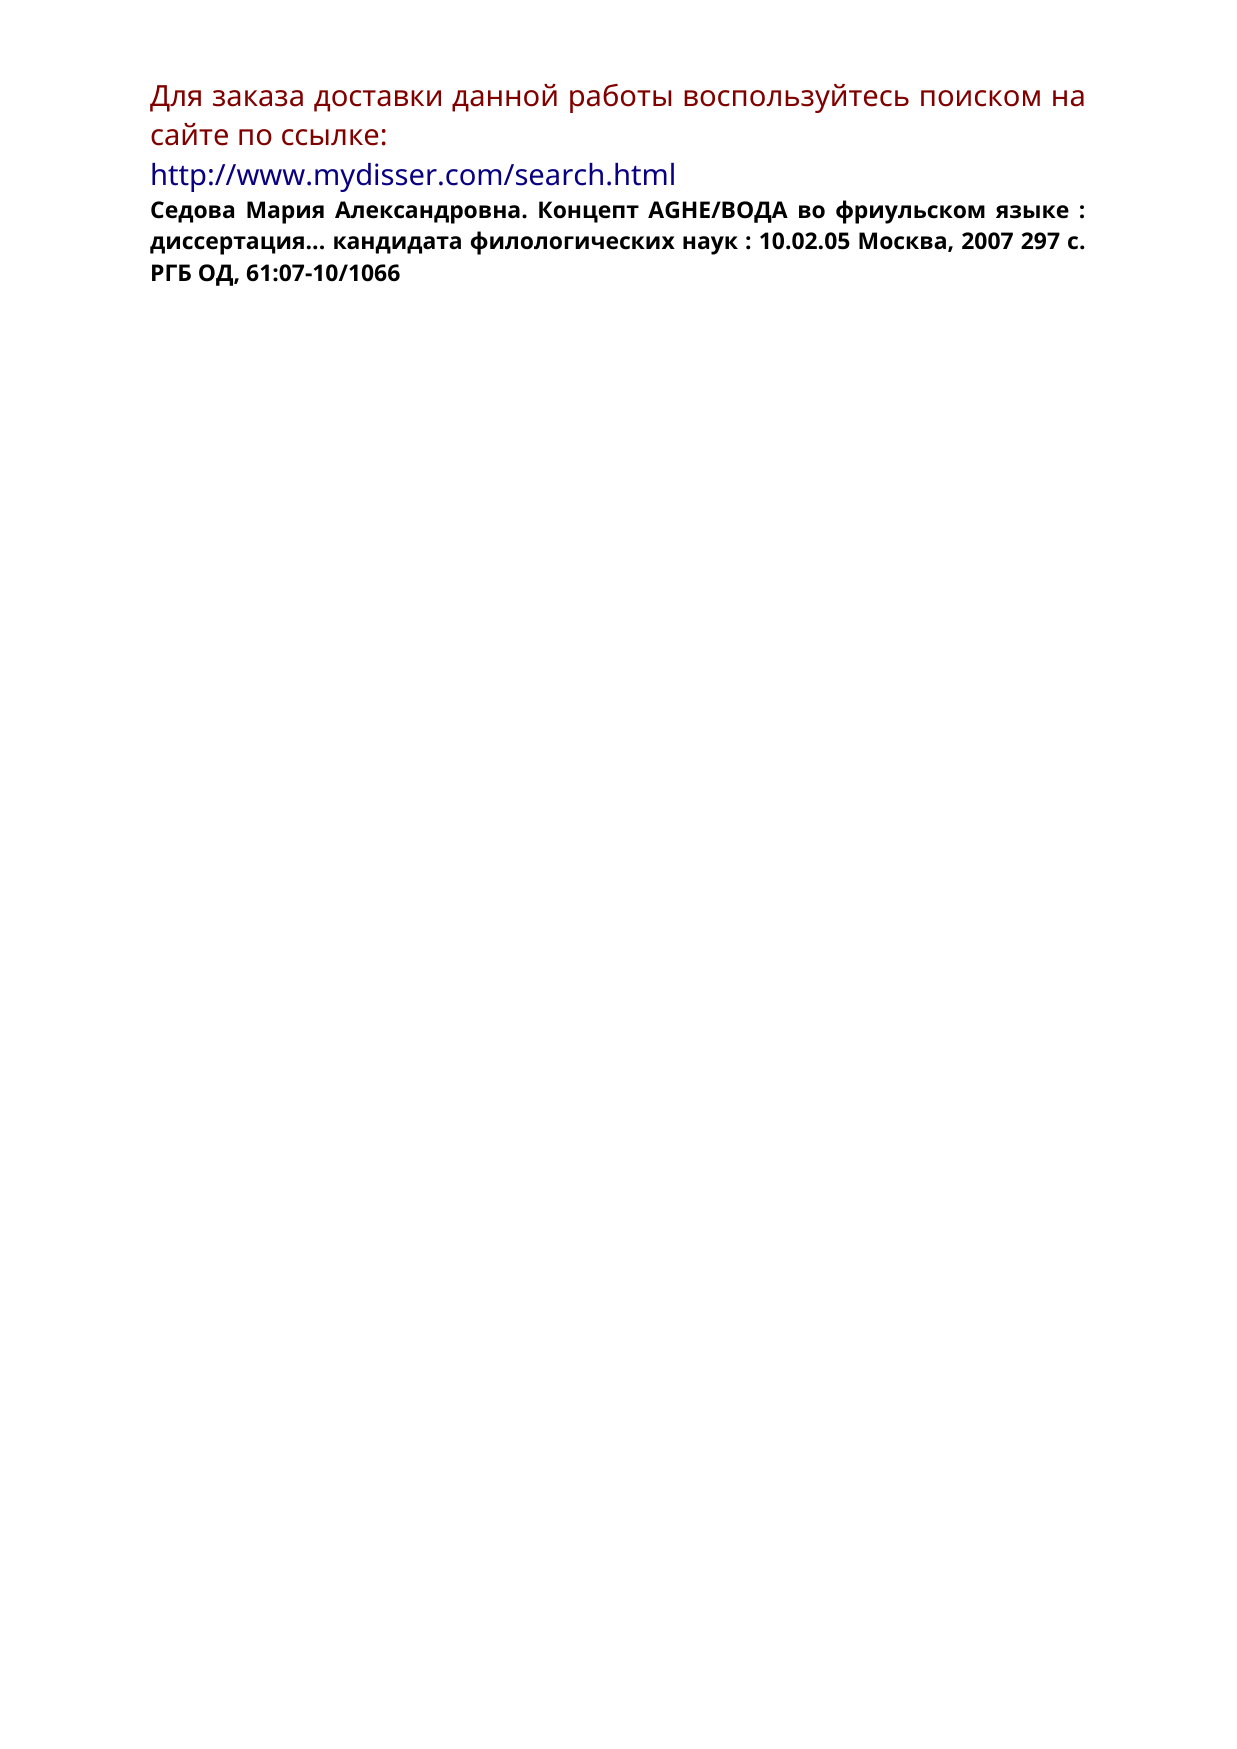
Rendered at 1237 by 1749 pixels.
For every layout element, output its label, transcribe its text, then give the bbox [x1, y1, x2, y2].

text Седова Мария Александровна. Концепт AGHE/ВОДА во фриульском языке : диссертация... кандидата филологических наук : 10.02.05 Москва, 2007 297 с. РГБ ОД, 61:07-10/1066 [150, 194, 1086, 288]
